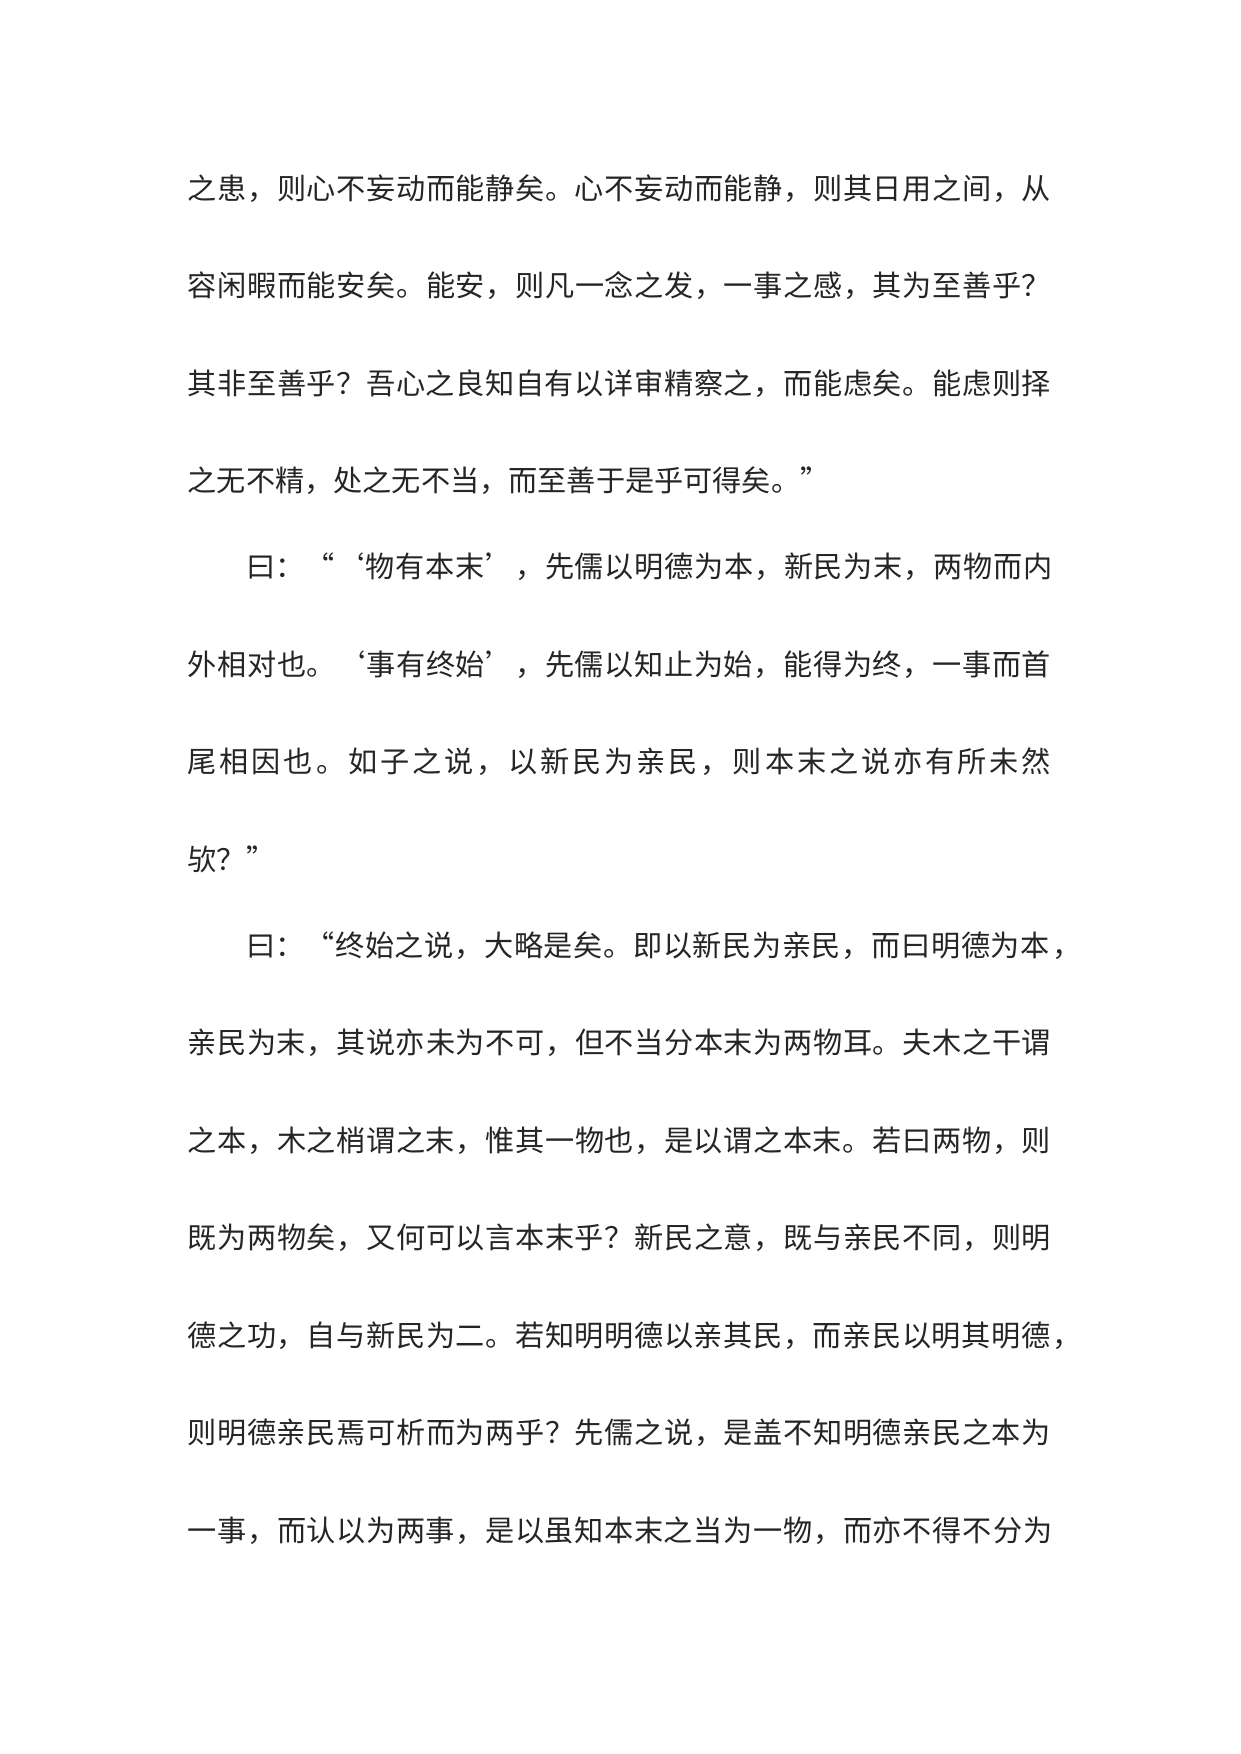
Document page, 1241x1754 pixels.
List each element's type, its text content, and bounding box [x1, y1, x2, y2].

text 曰：“‘物有本末’，先儒以明德为本，新民为末，两物而内外相对也。‘事有终始’，先儒以知止为始，能得为终，一事而首尾相因也。如子之说，以新民为亲民，则本末之说亦有所未然欤？” [187, 533, 1053, 890]
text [187, 154, 1053, 511]
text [187, 911, 1053, 1561]
